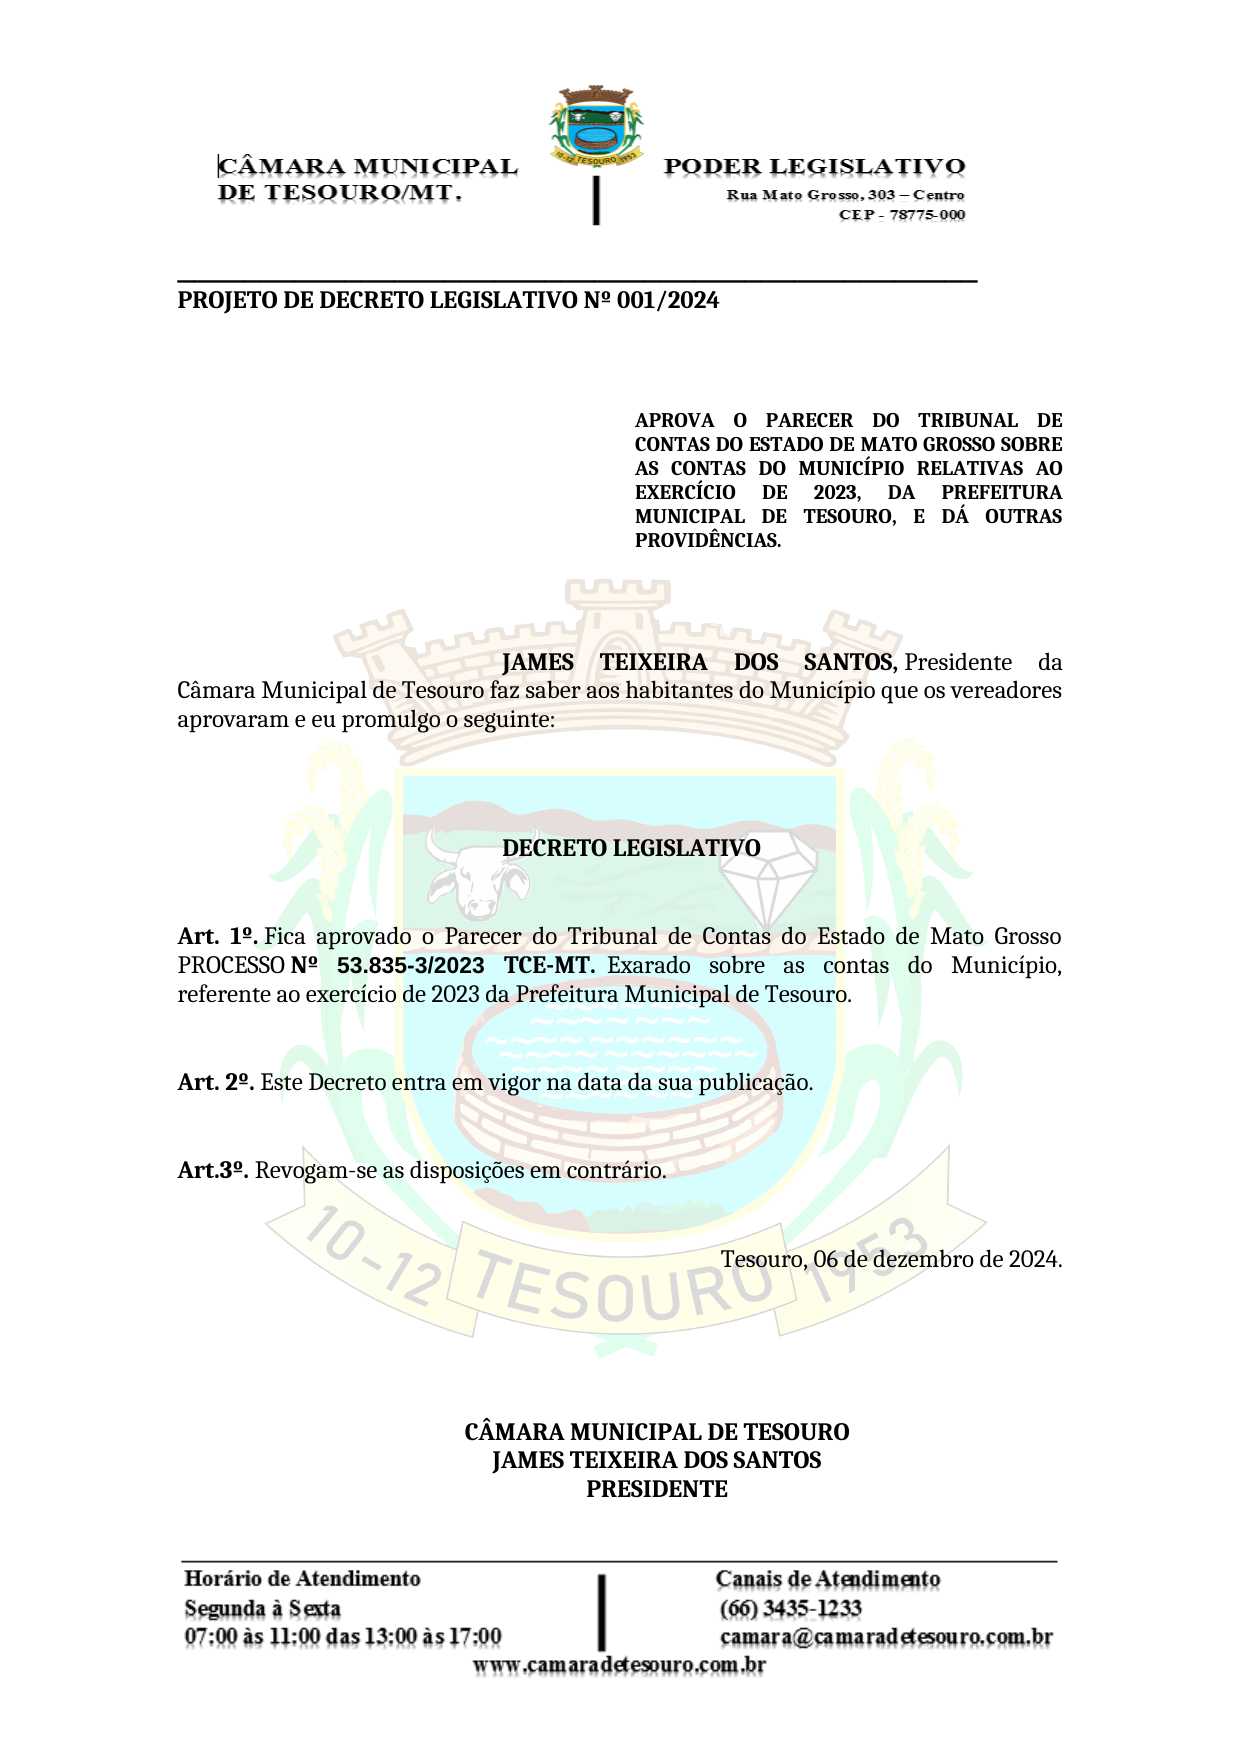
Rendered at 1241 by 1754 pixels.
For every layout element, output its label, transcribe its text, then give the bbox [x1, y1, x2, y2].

picture [177, 73, 987, 248]
text Tesouro, 06 de dezembro de 2024. [177, 1245, 1063, 1274]
text Art. 1º. Fica aprovado o Parecer do Tribunal de Contas do Estado de Mato Grosso PROCESSO Nº 53.835-3/2023 TCE-MT. Exarado sobre as contas do Município, referente ao exercício de 2023 da Prefeitura Municipal de Tesouro. [177, 922, 1063, 1008]
picture [177, 1556, 1063, 1681]
text JAMES TEIXEIRA DOS SANTOS [177, 1446, 1063, 1475]
text Art. 2º. Este Decreto entra em vigor na data da sua publicação. [177, 1068, 1063, 1096]
text Art.3º. Revogam-se as disposições em contrário. [177, 1156, 1063, 1185]
text APROVA O PARECER DO TRIBUNAL DE CONTAS DO ESTADO DE MATO GROSSO SOBRE AS CONTAS DO MUNICÍPIO RELATIVAS AO EXERCÍCIO DE 2023, DA PREFEITURA MUNICIPAL DE TESOURO, E DÁ OUTRAS PROVIDÊNCIAS. [635, 409, 1063, 553]
text PROJETO DE DECRETO LEGISLATIVO Nº 001/2024 [177, 286, 1063, 314]
text JAMES TEIXEIRA DOS SANTOS, Presidente da Câmara Municipal de Tesouro faz saber aos habitantes do Município que os vereadores aprovaram e eu promulgo o seguinte: [177, 648, 1063, 734]
text PRESIDENTE [177, 1475, 1063, 1504]
text CÂMARA MUNICIPAL DE TESOURO [177, 1418, 1063, 1446]
text DECRETO LEGISLATIVO [502, 833, 1063, 862]
